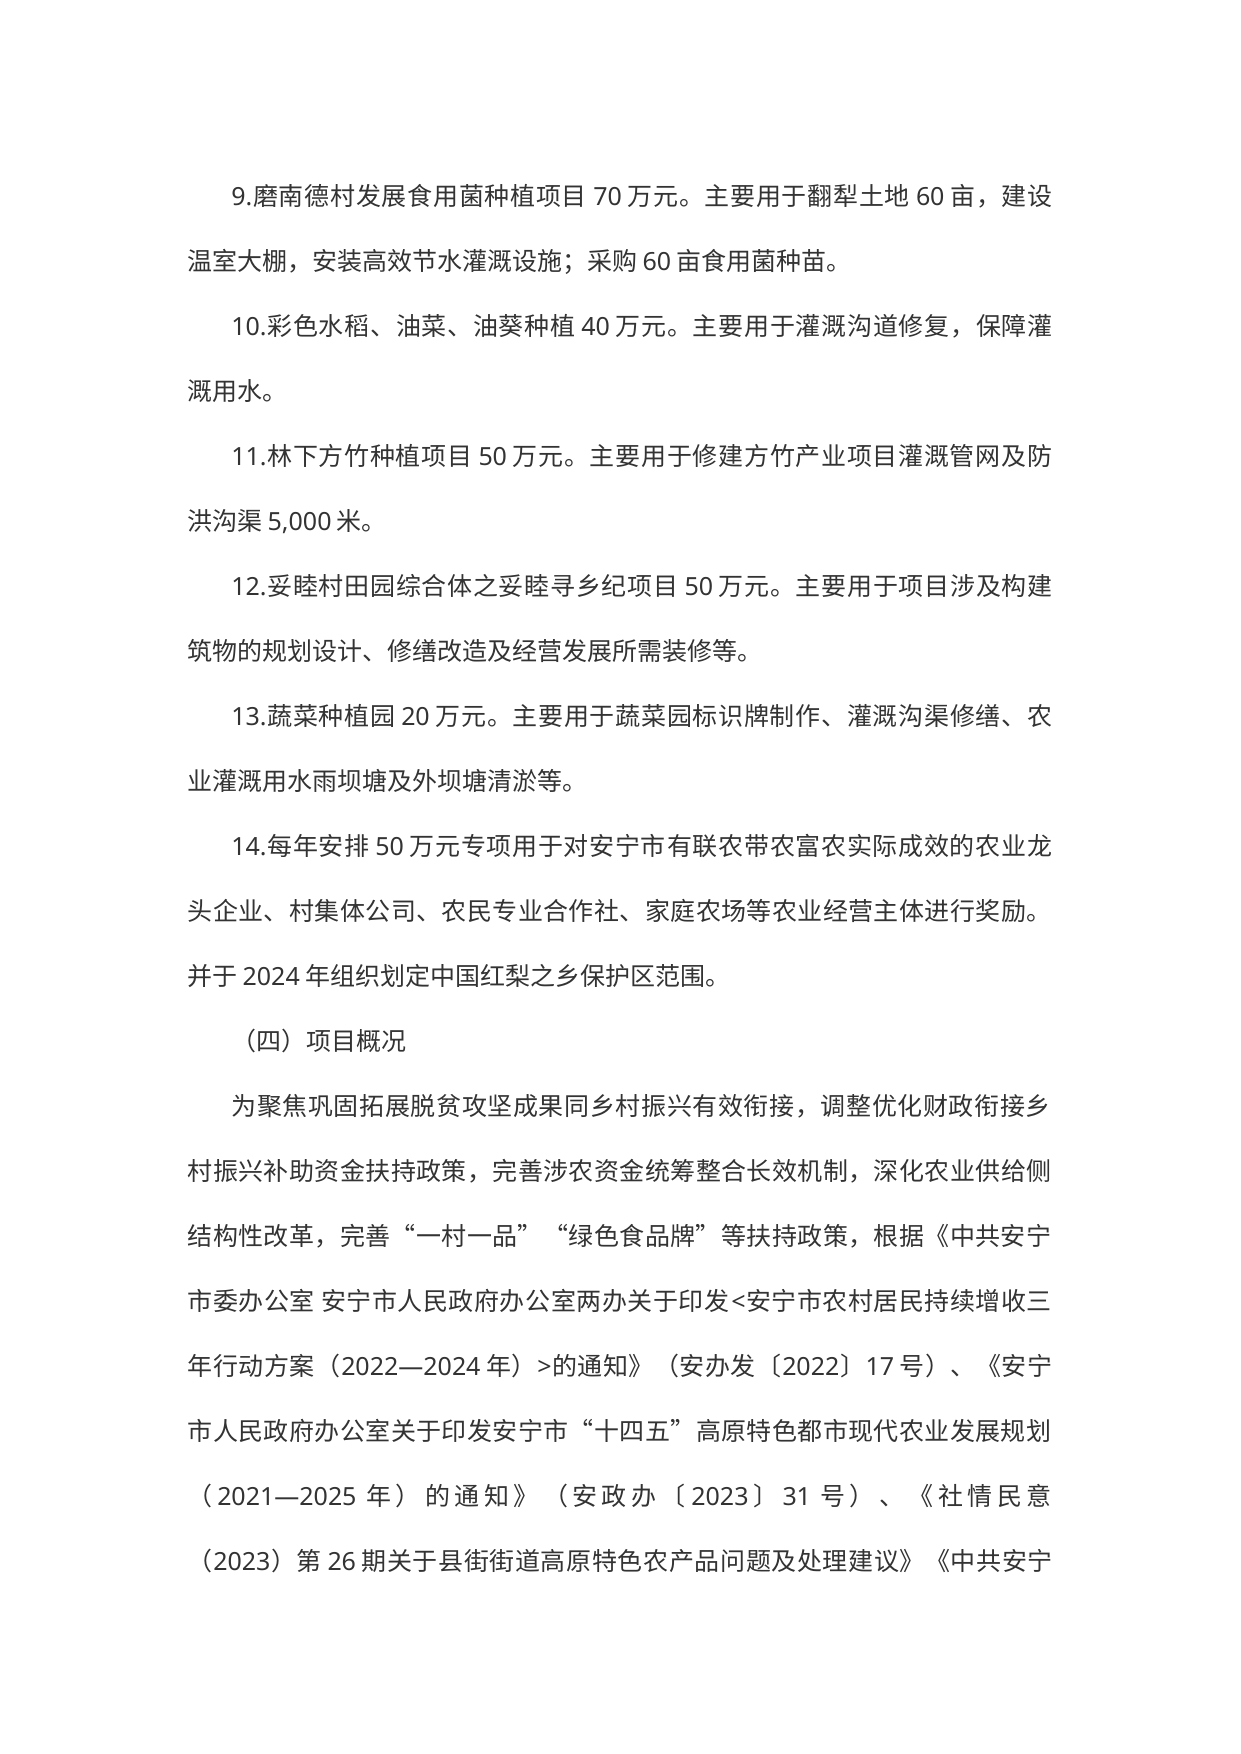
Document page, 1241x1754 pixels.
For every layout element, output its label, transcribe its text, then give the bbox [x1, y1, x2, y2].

text （四）项目概况 [187, 1007, 1053, 1072]
text 9.磨南德村发展食用菌种植项目70万元。主要用于翻犁土地60亩，建设温室大棚，安装高效节水灌溉设施；采购60亩食用菌种苗。 [187, 162, 1053, 292]
text 12.妥睦村田园综合体之妥睦寻乡纪项目50万元。主要用于项目涉及构建筑物的规划设计、修缮改造及经营发展所需装修等。 [187, 552, 1053, 682]
text 14.每年安排50万元专项用于对安宁市有联农带农富农实际成效的农业龙头企业、村集体公司、农民专业合作社、家庭农场等农业经营主体进行奖励。并于2024年组织划定中国红梨之乡保护区范围。 [187, 812, 1053, 1007]
text 11.林下方竹种植项目50万元。主要用于修建方竹产业项目灌溉管网及防洪沟渠5,000米。 [187, 422, 1053, 552]
text 13.蔬菜种植园20万元。主要用于蔬菜园标识牌制作、灌溉沟渠修缮、农业灌溉用水雨坝塘及外坝塘清淤等。 [187, 682, 1053, 812]
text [187, 1072, 1053, 1592]
text 10.彩色水稻、油菜、油葵种植40万元。主要用于灌溉沟道修复，保障灌溉用水。 [187, 292, 1053, 422]
